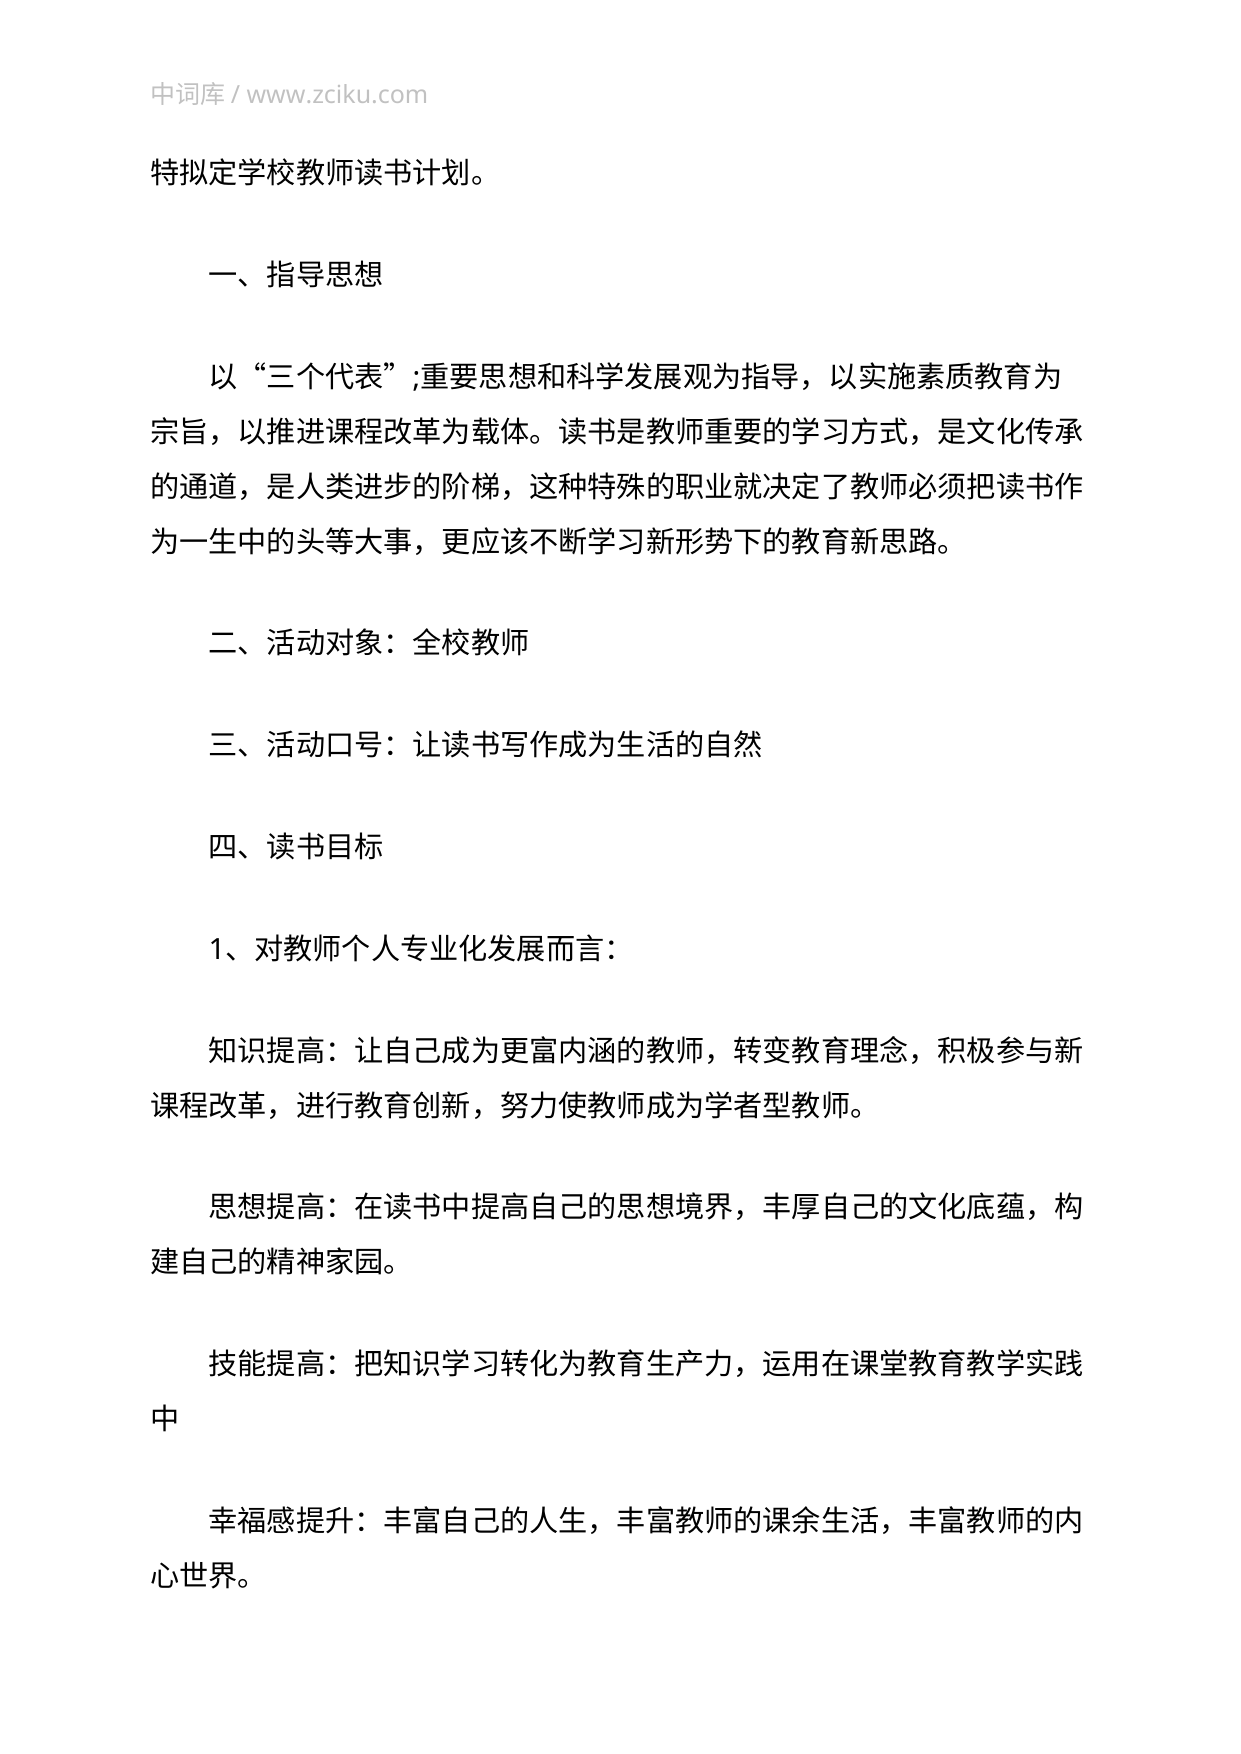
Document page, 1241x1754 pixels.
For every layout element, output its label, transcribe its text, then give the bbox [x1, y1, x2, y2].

text 以“三个代表”;重要思想和科学发展观为指导，以实施素质教育为宗旨，以推进课程改革为载体。读书是教师重要的学习方式，是文化传承的通道，是人类进步的阶梯，这种特殊的职业就决定了教师必须把读书作为一生中的头等大事，更应该不断学习新形势下的教育新思路。 [150, 353, 1090, 561]
text 三、活动口号：让读书写作成为生活的自然 [150, 722, 1090, 764]
text 二、活动对象：全校教师 [150, 620, 1090, 662]
text 技能提高：把知识学习转化为教育生产力，运用在课堂教育教学实践中 [150, 1341, 1090, 1438]
text 知识提高：让自己成为更富内涵的教师，转变教育理念，积极参与新课程改革，进行教育创新，努力使教师成为学者型教师。 [150, 1027, 1090, 1124]
text 幸福感提升：丰富自己的人生，丰富教师的课余生活，丰富教师的内心世界。 [150, 1497, 1090, 1594]
text 思想提高：在读书中提高自己的思想境界，丰厚自己的文化底蕴，构建自己的精神家园。 [150, 1184, 1090, 1281]
text 1、对教师个人专业化发展而言： [150, 925, 1090, 968]
text 四、读书目标 [150, 824, 1090, 866]
text 一、指导思想 [150, 252, 1090, 294]
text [150, 150, 1090, 192]
